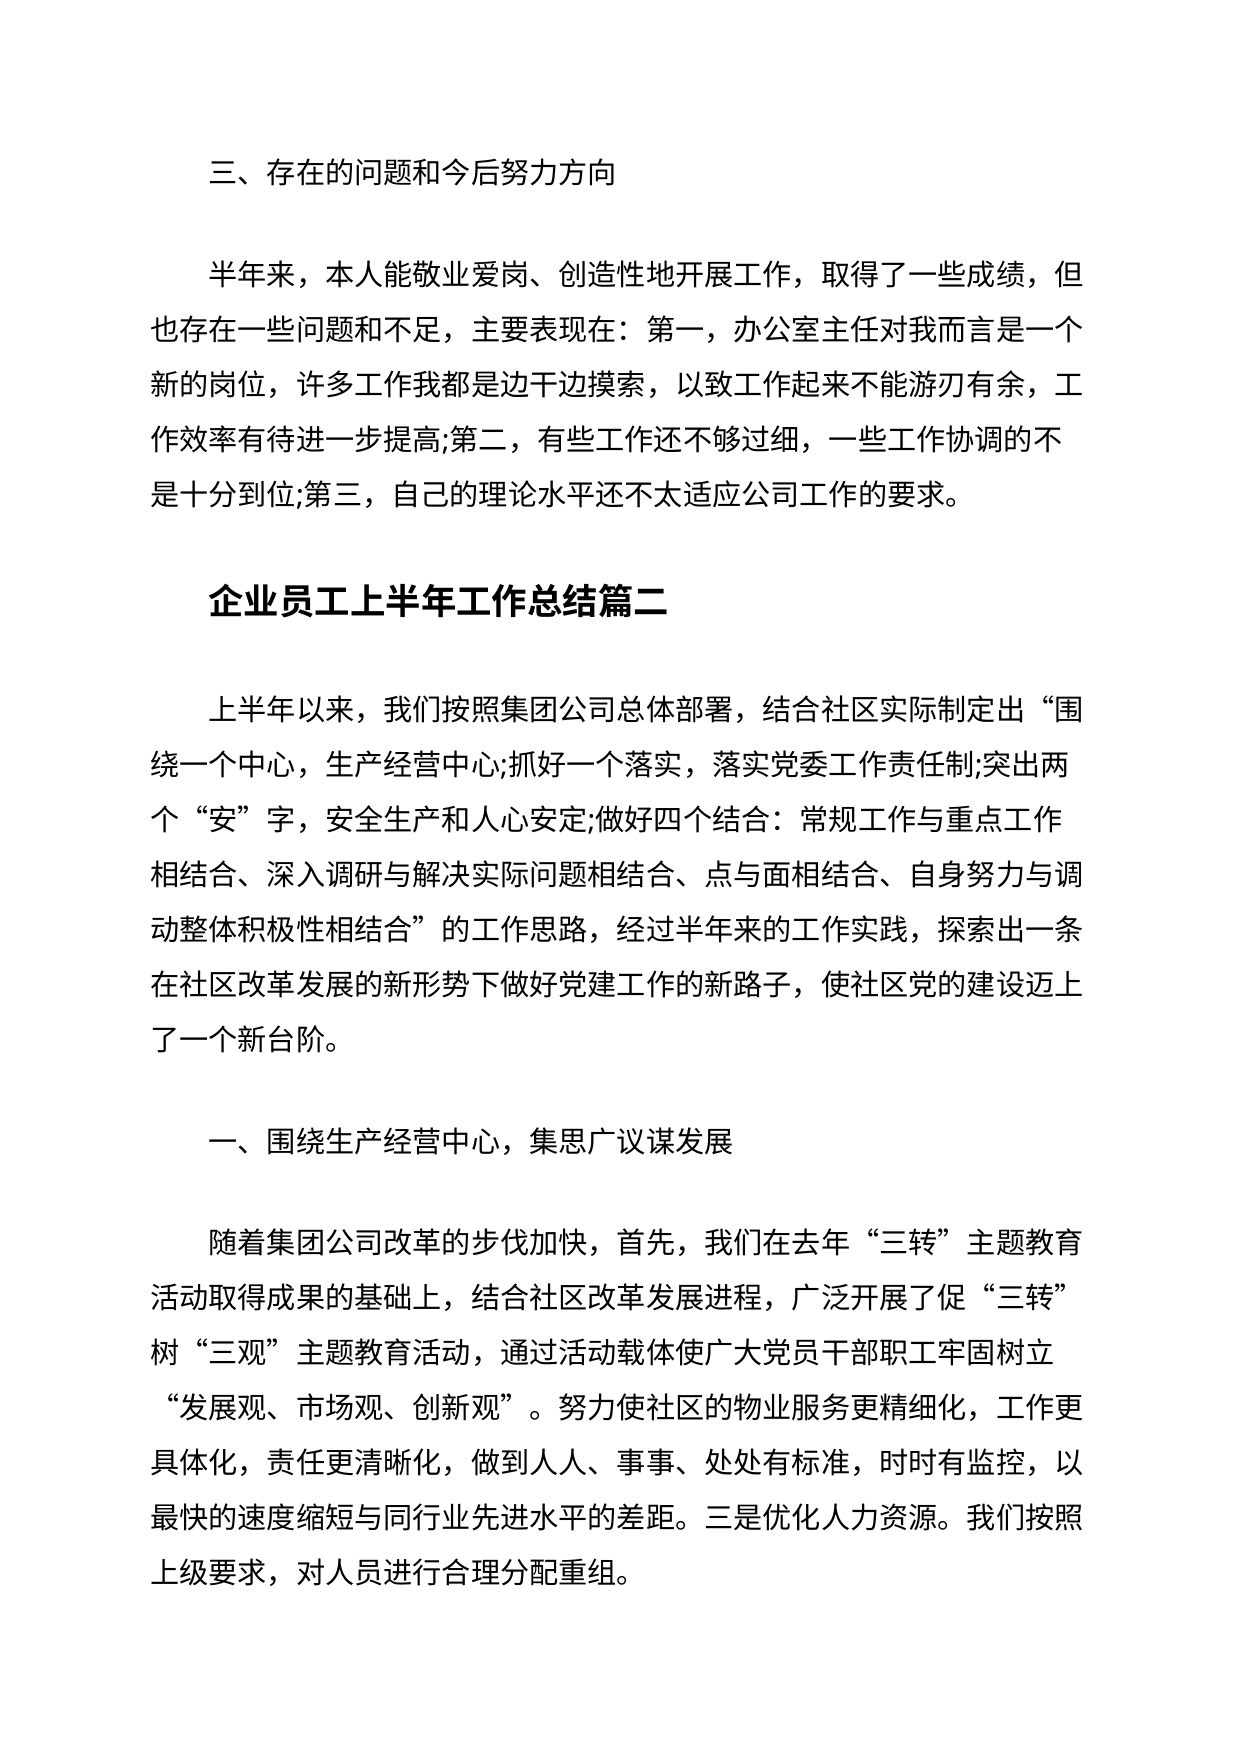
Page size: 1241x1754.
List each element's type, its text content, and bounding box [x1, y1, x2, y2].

text 随着集团公司改革的步伐加快，首先，我们在去年“三转”主题教育活动取得成果的基础上，结合社区改革发展进程，广泛开展了促“三转”树“三观”主题教育活动，通过活动载体使广大党员干部职工牢固树立“发展观、市场观、创新观”。努力使社区的物业服务更精细化，工作更具体化，责任更清晰化，做到人人、事事、处处有标准，时时有监控，以最快的速度缩短与同行业先进水平的差距。三是优化人力资源。我们按照上级要求，对人员进行合理分配重组。 [150, 1220, 1090, 1592]
text 上半年以来，我们按照集团公司总体部署，结合社区实际制定出“围绕一个中心，生产经营中心;抓好一个落实，落实党委工作责任制;突出两个“安”字，安全生产和人心安定;做好四个结合：常规工作与重点工作相结合、深入调研与解决实际问题相结合、点与面相结合、自身努力与调动整体积极性相结合”的工作思路，经过半年来的工作实践，探索出一条在社区改革发展的新形势下做好党建工作的新路子，使社区党的建设迈上了一个新台阶。 [150, 687, 1090, 1059]
text 三、存在的问题和今后努力方向 [150, 150, 1090, 192]
text 一、围绕生产经营中心，集思广议谋发展 [150, 1118, 1090, 1161]
text 半年来，本人能敬业爱岗、创造性地开展工作，取得了一些成绩，但也存在一些问题和不足，主要表现在：第一，办公室主任对我而言是一个新的岗位，许多工作我都是边干边摸索，以致工作起来不能游刃有余，工作效率有待进一步提高;第二，有些工作还不够过细，一些工作协调的不是十分到位;第三，自己的理论水平还不太适应公司工作的要求。 [150, 252, 1090, 514]
text 企业员工上半年工作总结篇二 [150, 573, 1090, 625]
